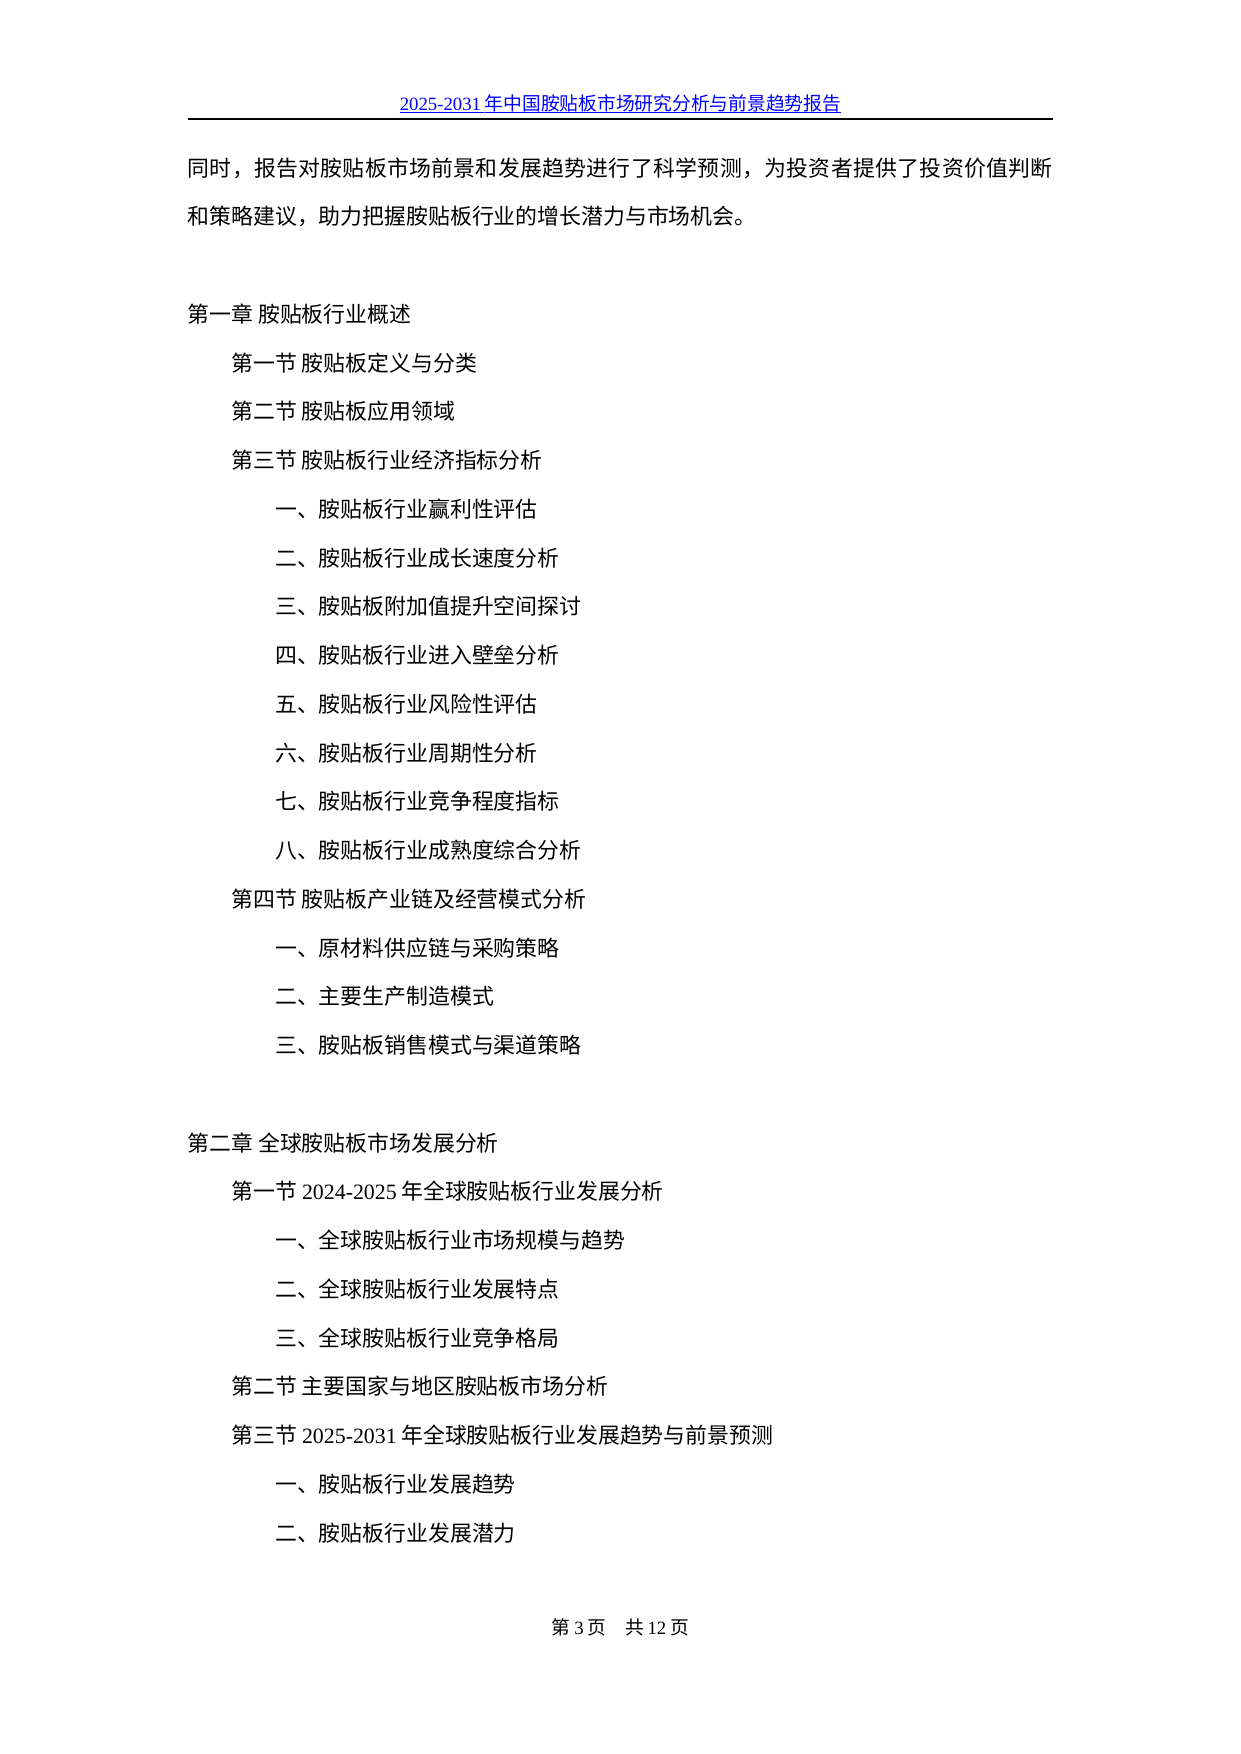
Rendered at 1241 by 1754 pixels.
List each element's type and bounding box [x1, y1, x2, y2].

text [187, 150, 1053, 1548]
